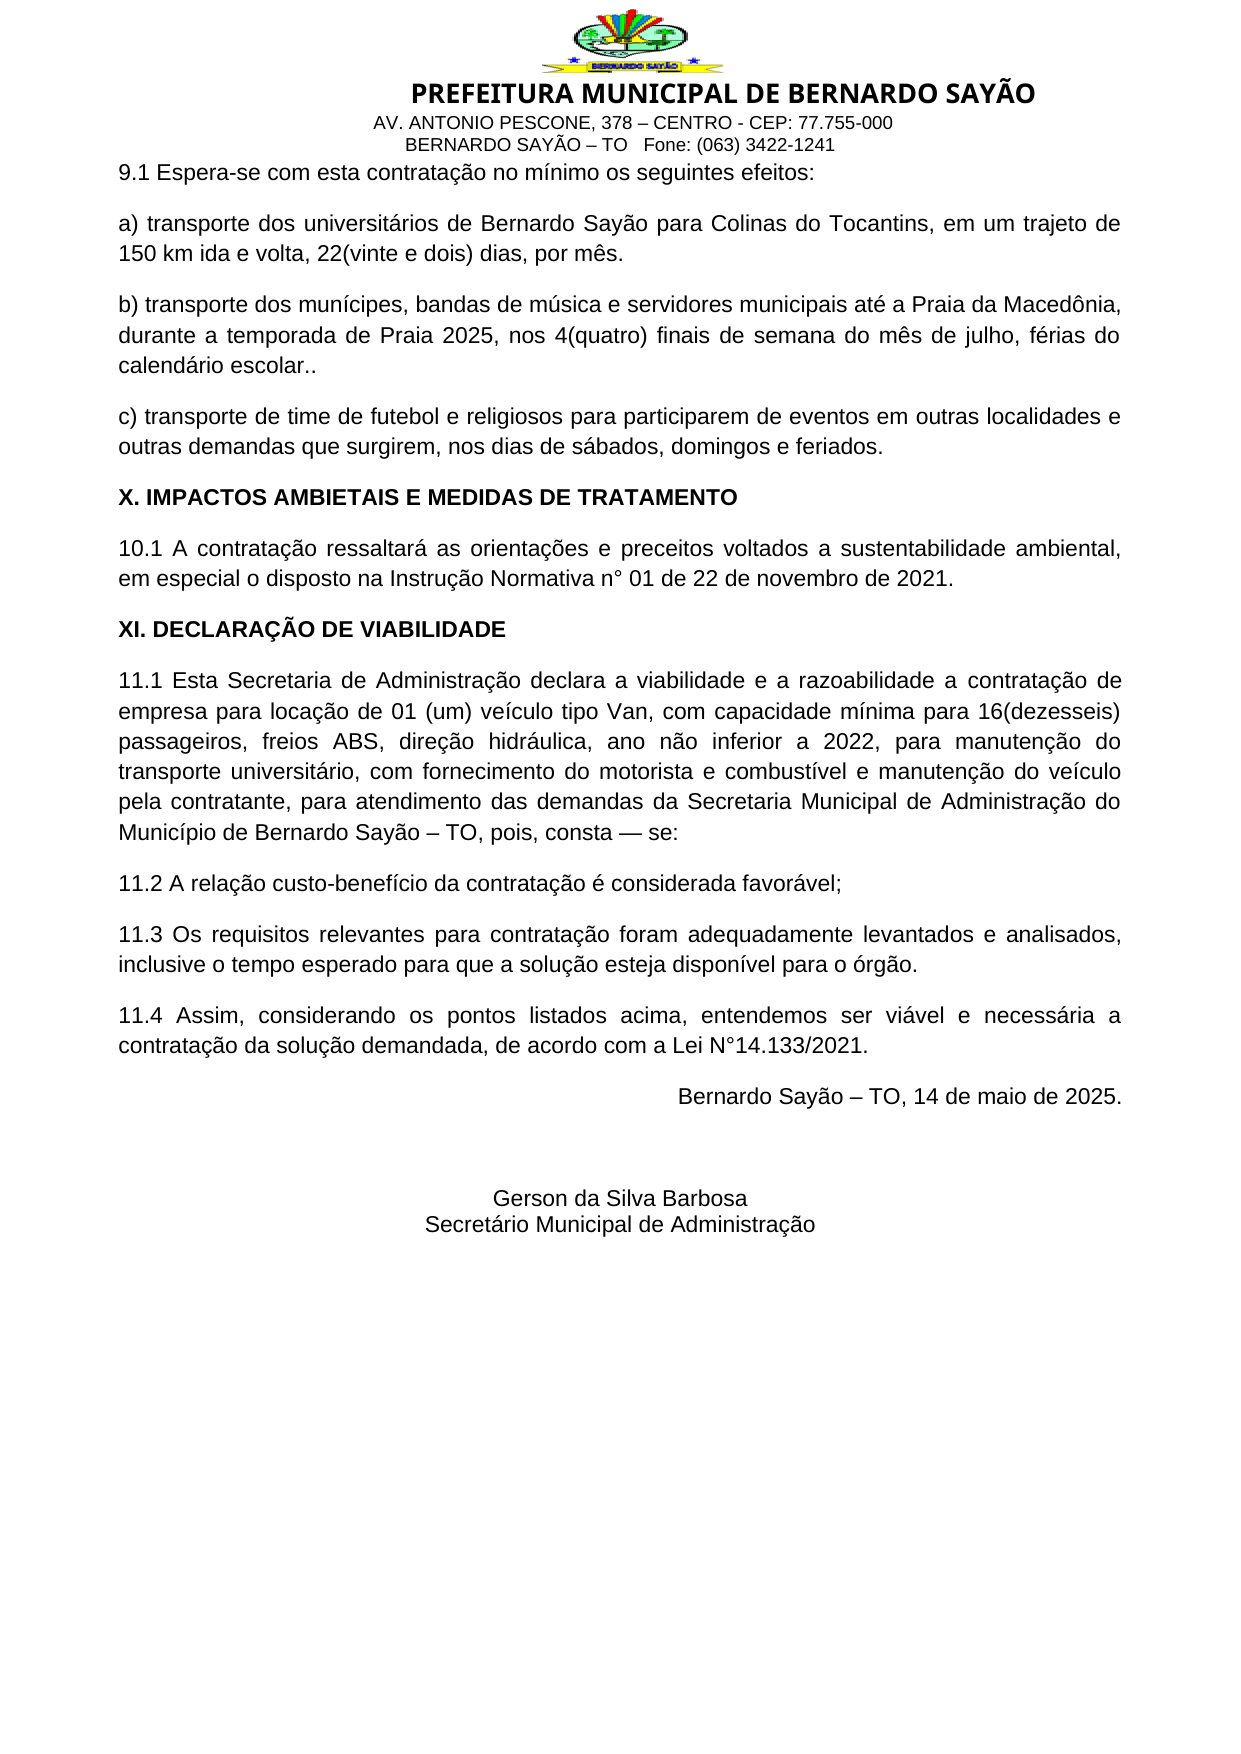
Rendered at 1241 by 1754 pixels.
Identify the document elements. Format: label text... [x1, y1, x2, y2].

text 10.1 A contratação ressaltará as orientações e preceitos voltados a sustentabilidade ambiental, em especial o disposto na Instrução Normativa n° 01 de 22 de novembro de 2021. [118, 535, 1122, 592]
text Gerson da Silva Barbosa [118, 1185, 1122, 1211]
text 11.4 Assim, considerando os pontos listados acima, entendemos ser viável e necessária a contratação da solução demandada, de acordo com a Lei N°14.133/2021. [118, 1002, 1122, 1058]
text 11.2 A relação custo-benefício da contratação é considerada favorável; [118, 869, 1122, 896]
text XI. DECLARAÇÃO DE VIABILIDADE [118, 616, 1122, 643]
text Bernardo Sayão – TO, 14 de maio de 2025. [118, 1083, 1122, 1109]
text c) transporte de time de futebol e religiosos para participarem de eventos em outras localidades e outras demandas que surgirem, nos dias de sábados, domingos e feriados. [118, 403, 1122, 459]
text b) transporte dos munícipes, bandas de música e servidores municipais até a Praia da Macedônia, durante a temporada de Praia 2025, nos 4(quatro) finais de semana do mês de julho, férias do calendário escolar.. [118, 291, 1122, 378]
text Secretário Municipal de Administração [118, 1211, 1122, 1238]
text 9.1 Espera-se com esta contratação no mínimo os seguintes efeitos: [118, 159, 1122, 185]
text X. IMPACTOS AMBIETAIS E MEDIDAS DE TRATAMENTO [118, 484, 1122, 510]
text 11.1 Esta Secretaria de Administração declara a viabilidade e a razoabilidade a contratação de empresa para locação de 01 (um) veículo tipo Van, com capacidade mínima para 16(dezesseis) passageiros, freios ABS, direção hidráulica, ano não inferior a 2022, para manutenção do transporte universitário, com fornecimento do motorista e combustível e manutenção do veículo pela contratante, para atendimento das demandas da Secretaria Municipal de Administração do Município de Bernardo Sayão – TO, pois, consta — se: [118, 667, 1122, 845]
text a) transporte dos universitários de Bernardo Sayão para Colinas do Tocantins, em um trajeto de 150 km ida e volta, 22(vinte e dois) dias, por mês. [118, 210, 1122, 267]
text 11.3 Os requisitos relevantes para contratação foram adequadamente levantados e analisados, inclusive o tempo esperado para que a solução esteja disponível para o órgão. [118, 921, 1122, 977]
picture [540, 8, 724, 73]
